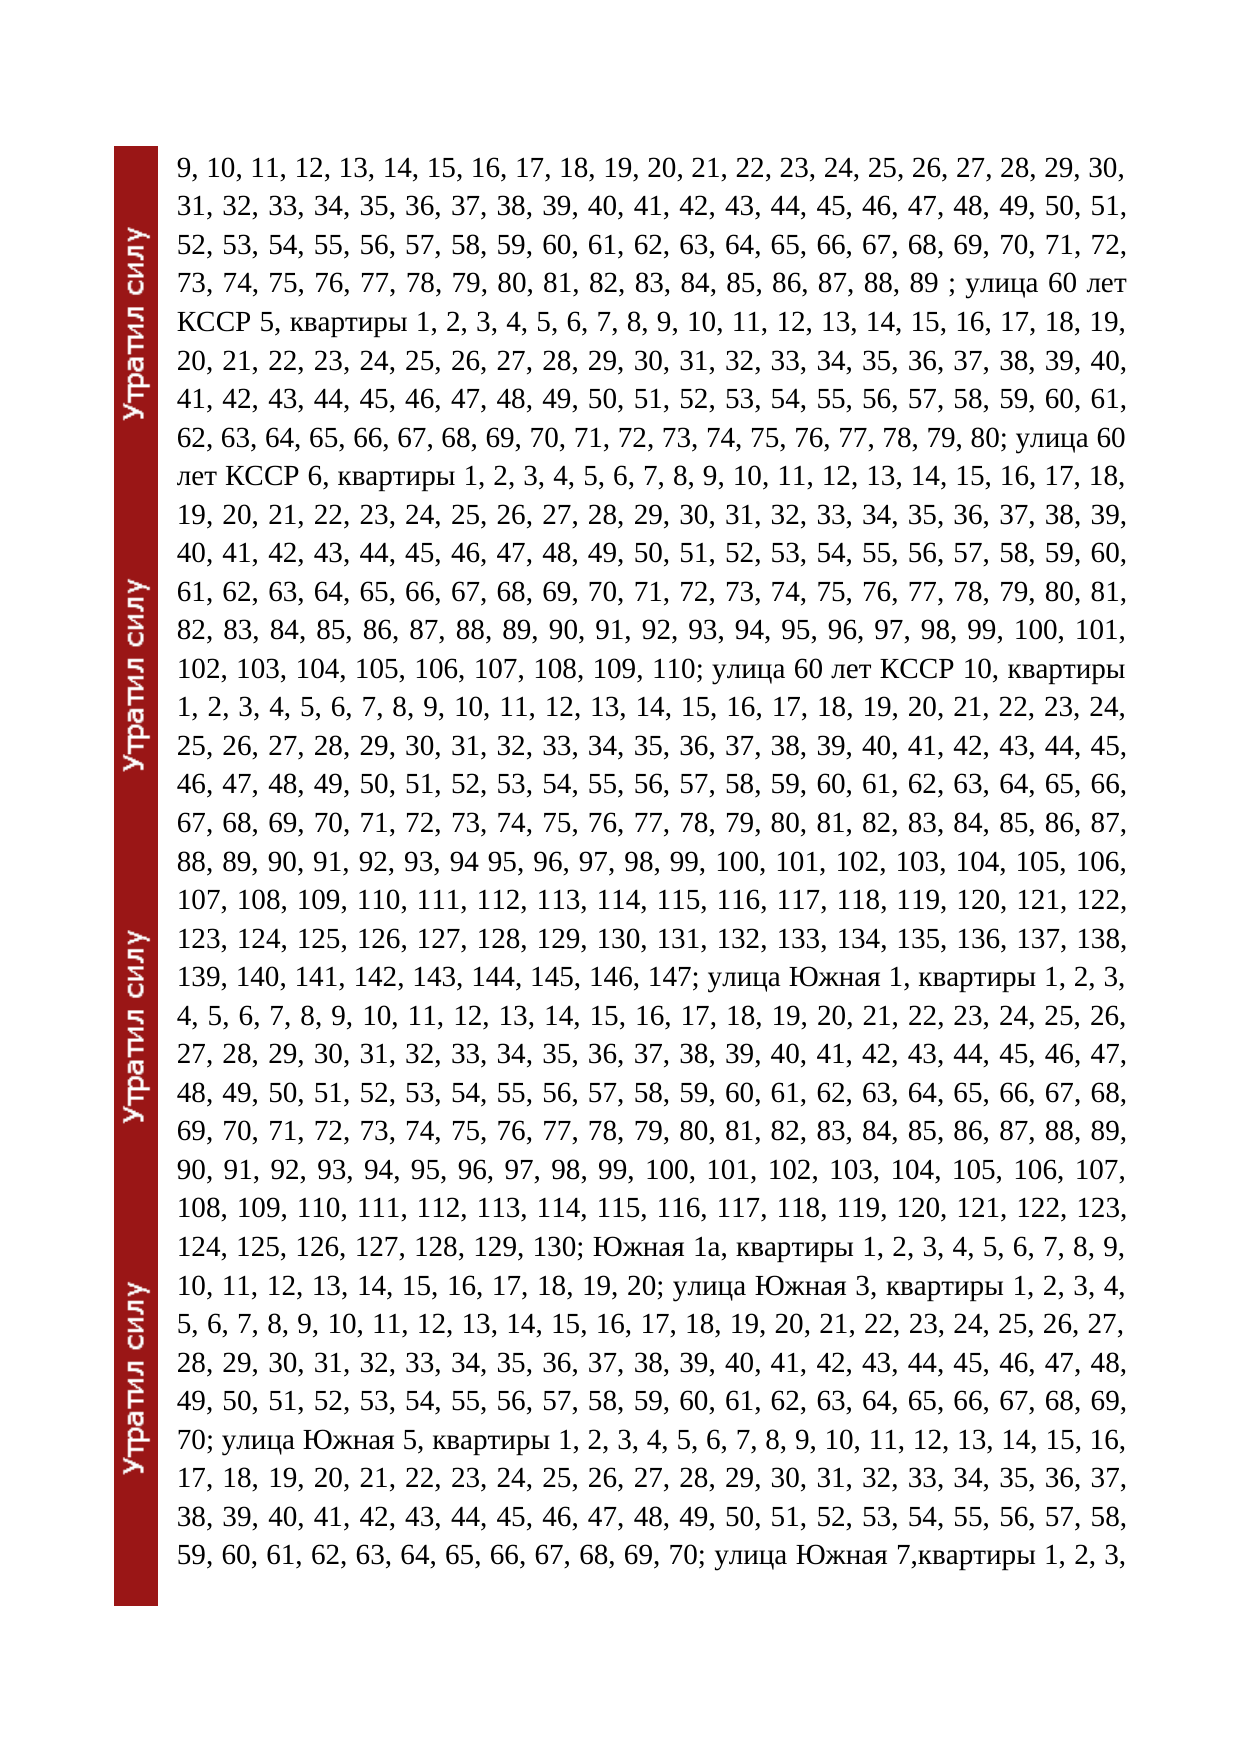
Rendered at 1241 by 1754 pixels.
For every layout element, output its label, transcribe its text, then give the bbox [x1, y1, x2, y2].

picture [114, 1571, 158, 1606]
picture [114, 146, 158, 150]
